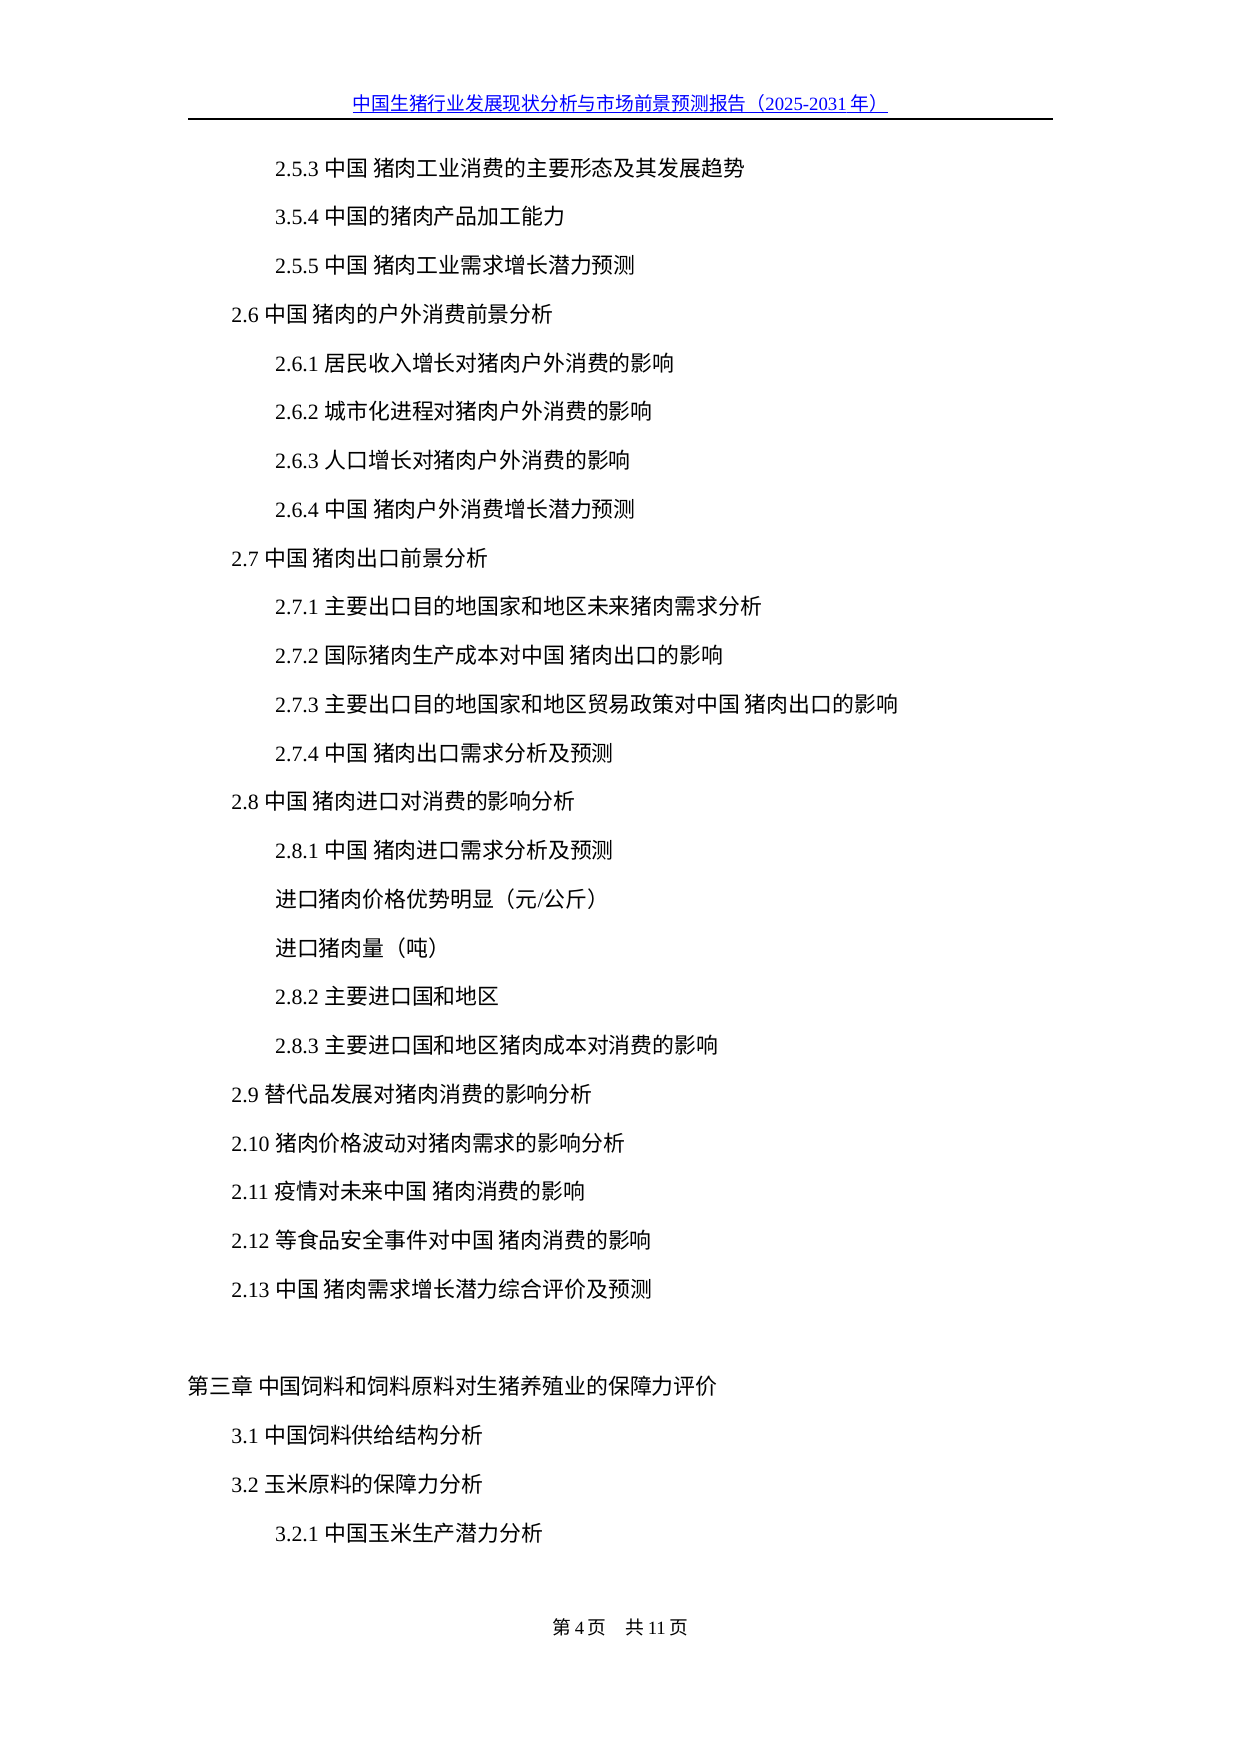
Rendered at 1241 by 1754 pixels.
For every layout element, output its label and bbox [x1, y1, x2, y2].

text [187, 150, 1053, 1548]
